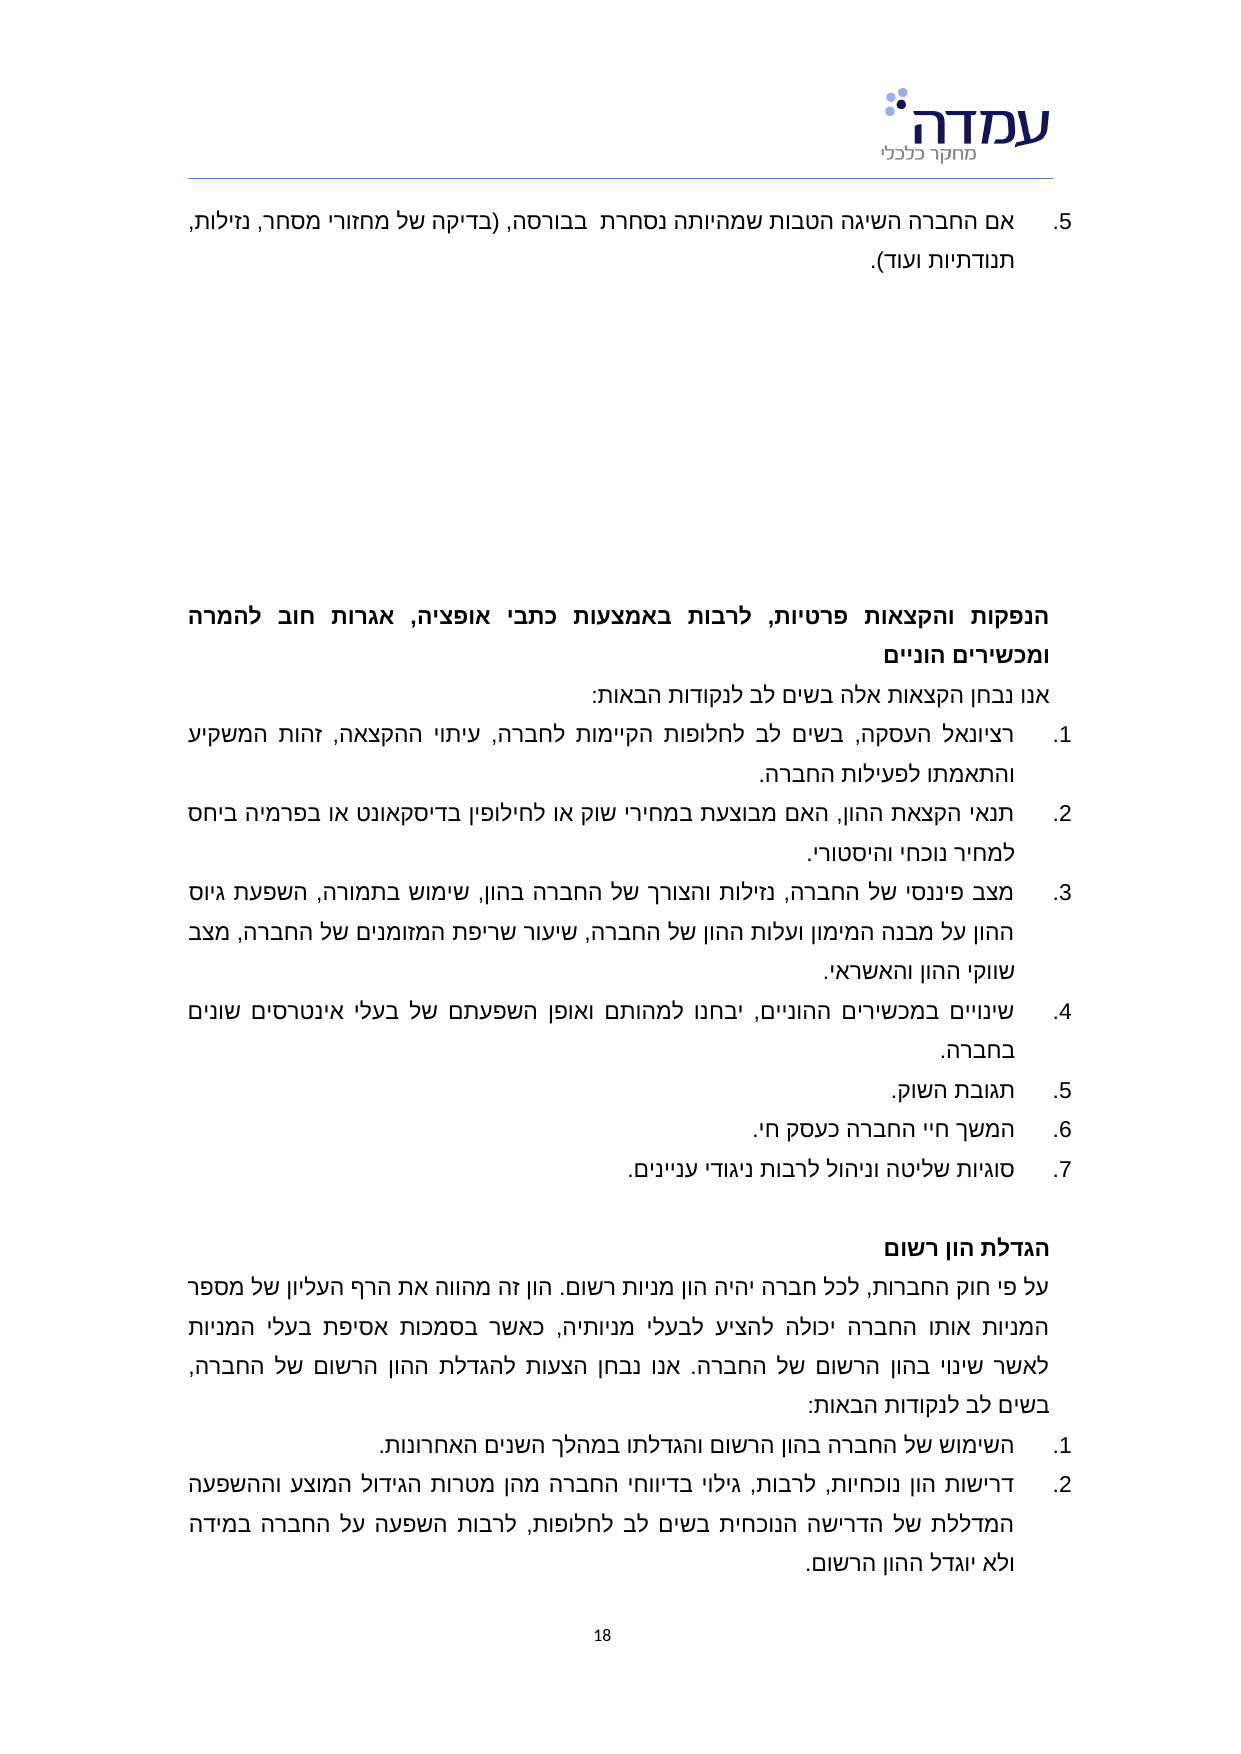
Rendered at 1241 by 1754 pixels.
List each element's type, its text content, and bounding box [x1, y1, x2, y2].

list מצב פיננסי של החברה, נזילות והצורך של החברה בהון, שימוש בתמורה, השפעת גיוס ההון על מבנה המימון ועלות ההון של החברה, שיעור שריפת המזומנים של החברה, מצב שווקי ההון והאשראי. [187, 879, 1053, 984]
list רציונאל העסקה, בשים לב לחלופות הקיימות לחברה, עיתוי ההקצאה, זהות המשקיע והתאמתו לפעילות החברה. [187, 721, 1053, 787]
list המשך חיי החברה כעסק חי. [187, 1116, 1053, 1142]
list סוגיות שליטה וניהול לרבות ניגודי עניינים. [187, 1156, 1053, 1182]
text הגדלת הון רשום [187, 1234, 1050, 1261]
picture [879, 84, 1050, 164]
list שינויים במכשירים ההוניים, יבחנו למהותם ואופן השפעתם של בעלי אינטרסים שונים בחברה. [187, 998, 1053, 1063]
list הנפקות והקצאות פרטיות, לרבות באמצעות כתבי אופציה, אגרות חוב להמרה ומכשירים הוניים [187, 603, 1050, 669]
text על פי חוק החברות, לכל חברה יהיה הון מניות רשום. הון זה מהווה את הרף העליון של מספר המניות אותו החברה יכולה להציע לבעלי מניותיה, כאשר בסמכות אסיפת בעלי המניות לאשר שינוי בהון הרשום של החברה. אנו נבחן הצעות להגדלת ההון הרשום של החברה, בשים לב לנקודות הבאות: [187, 1274, 1050, 1419]
list דרישות הון נוכחיות, לרבות, גילוי בדיווחי החברה מהן מטרות הגידול המוצע וההשפעה המדללת של הדרישה הנוכחית בשים לב לחלופות, לרבות השפעה על החברה במידה ולא יוגדל ההון הרשום. [187, 1471, 1053, 1577]
list אם החברה השיגה הטבות שמהיותה נסחרת בבורסה, (בדיקה של מחזורי מסחר, נזילות, תנודתיות ועוד). [187, 208, 1053, 274]
list תגובת השוק. [187, 1077, 1053, 1103]
list תנאי הקצאת ההון, האם מבוצעת במחירי שוק או לחילופין בדיסקאונט או בפרמיה ביחס למחיר נוכחי והיסטורי. [187, 800, 1053, 866]
list השימוש של החברה בהון הרשום והגדלתו במהלך השנים האחרונות. [187, 1432, 1053, 1458]
list אנו נבחן הקצאות אלה בשים לב לנקודות הבאות: [187, 682, 1050, 708]
